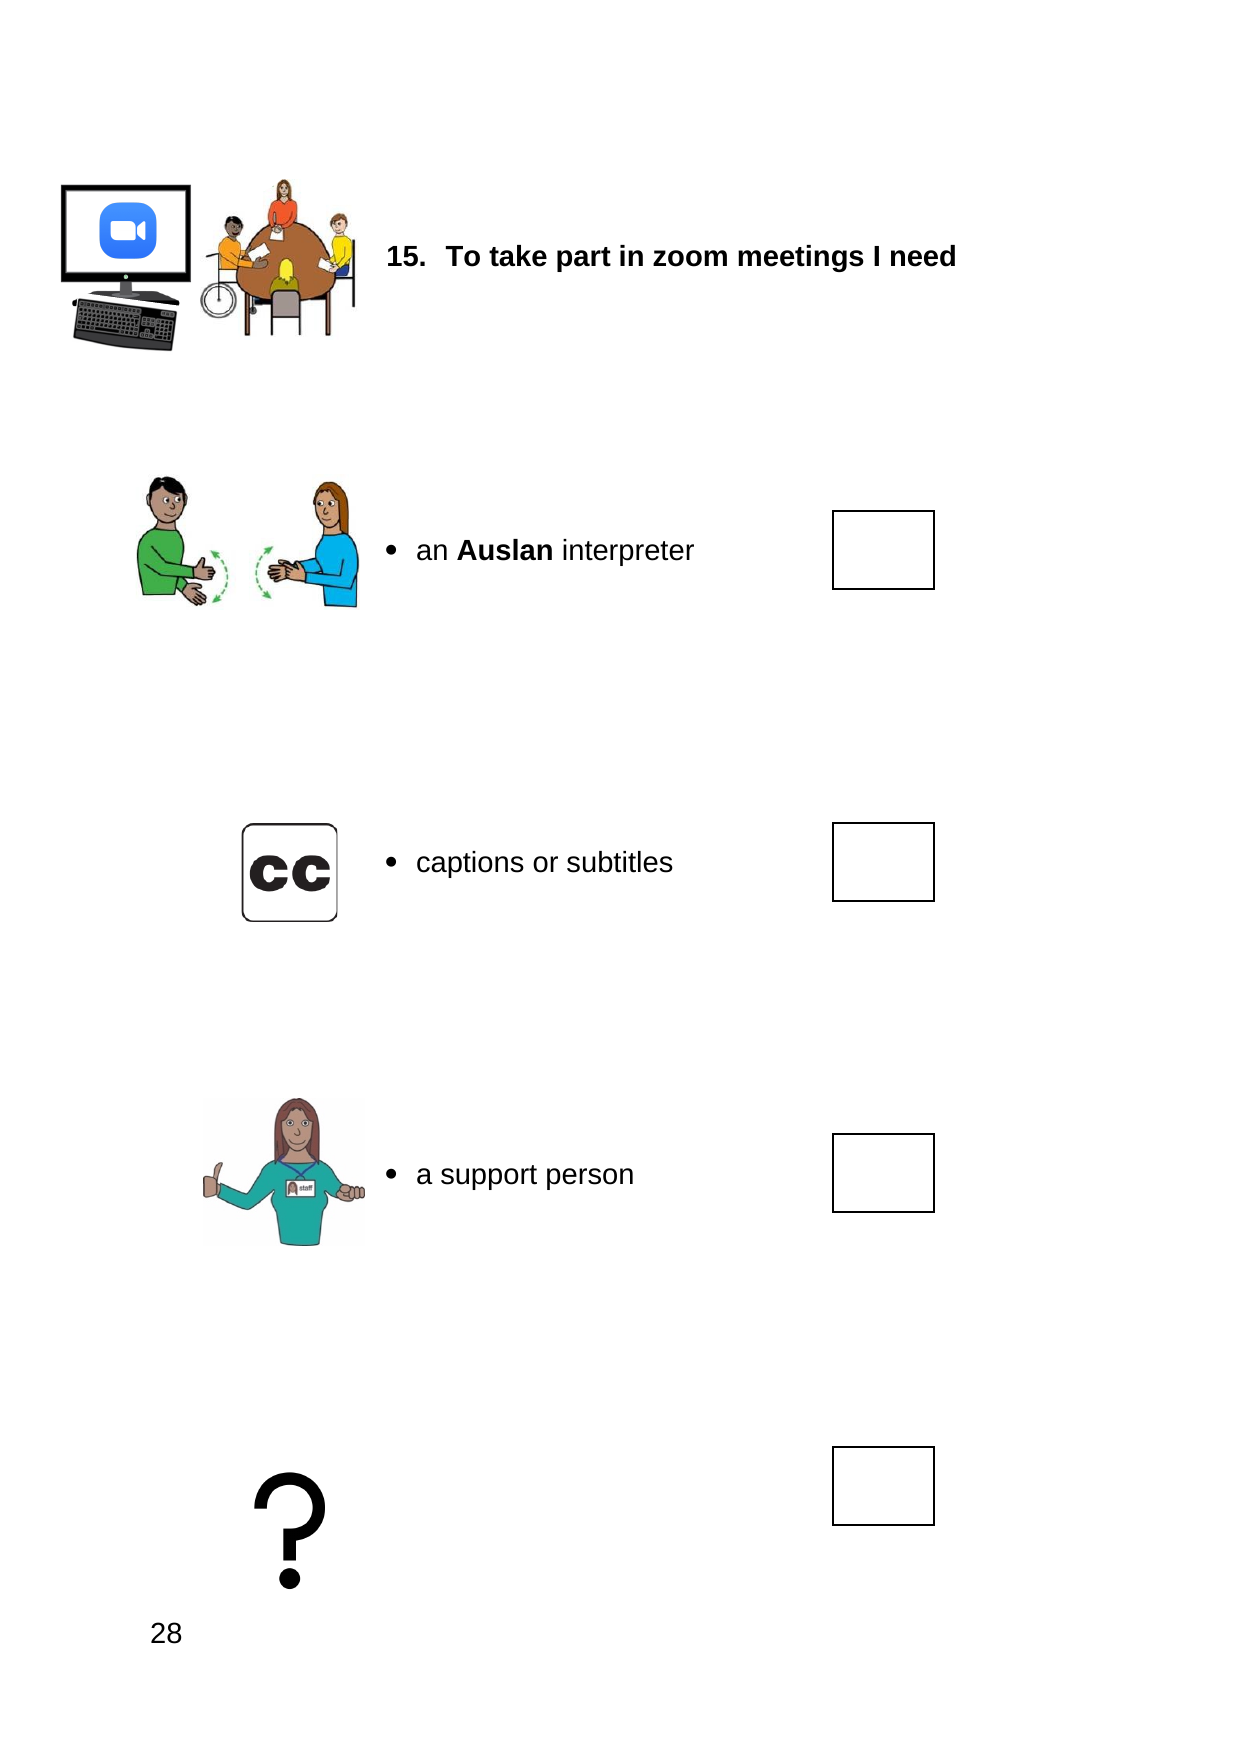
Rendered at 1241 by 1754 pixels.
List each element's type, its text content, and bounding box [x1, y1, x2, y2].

picture [59, 183, 192, 356]
list To take part in zoom meetings I need [386, 239, 1090, 273]
list captions or subtitles [386, 845, 1090, 958]
picture [241, 823, 338, 922]
picture [135, 474, 360, 610]
list a support person [386, 1157, 1090, 1270]
picture [214, 1456, 365, 1606]
list an Auslan interpreter [386, 533, 1090, 646]
picture [200, 179, 359, 340]
picture [203, 1098, 365, 1246]
